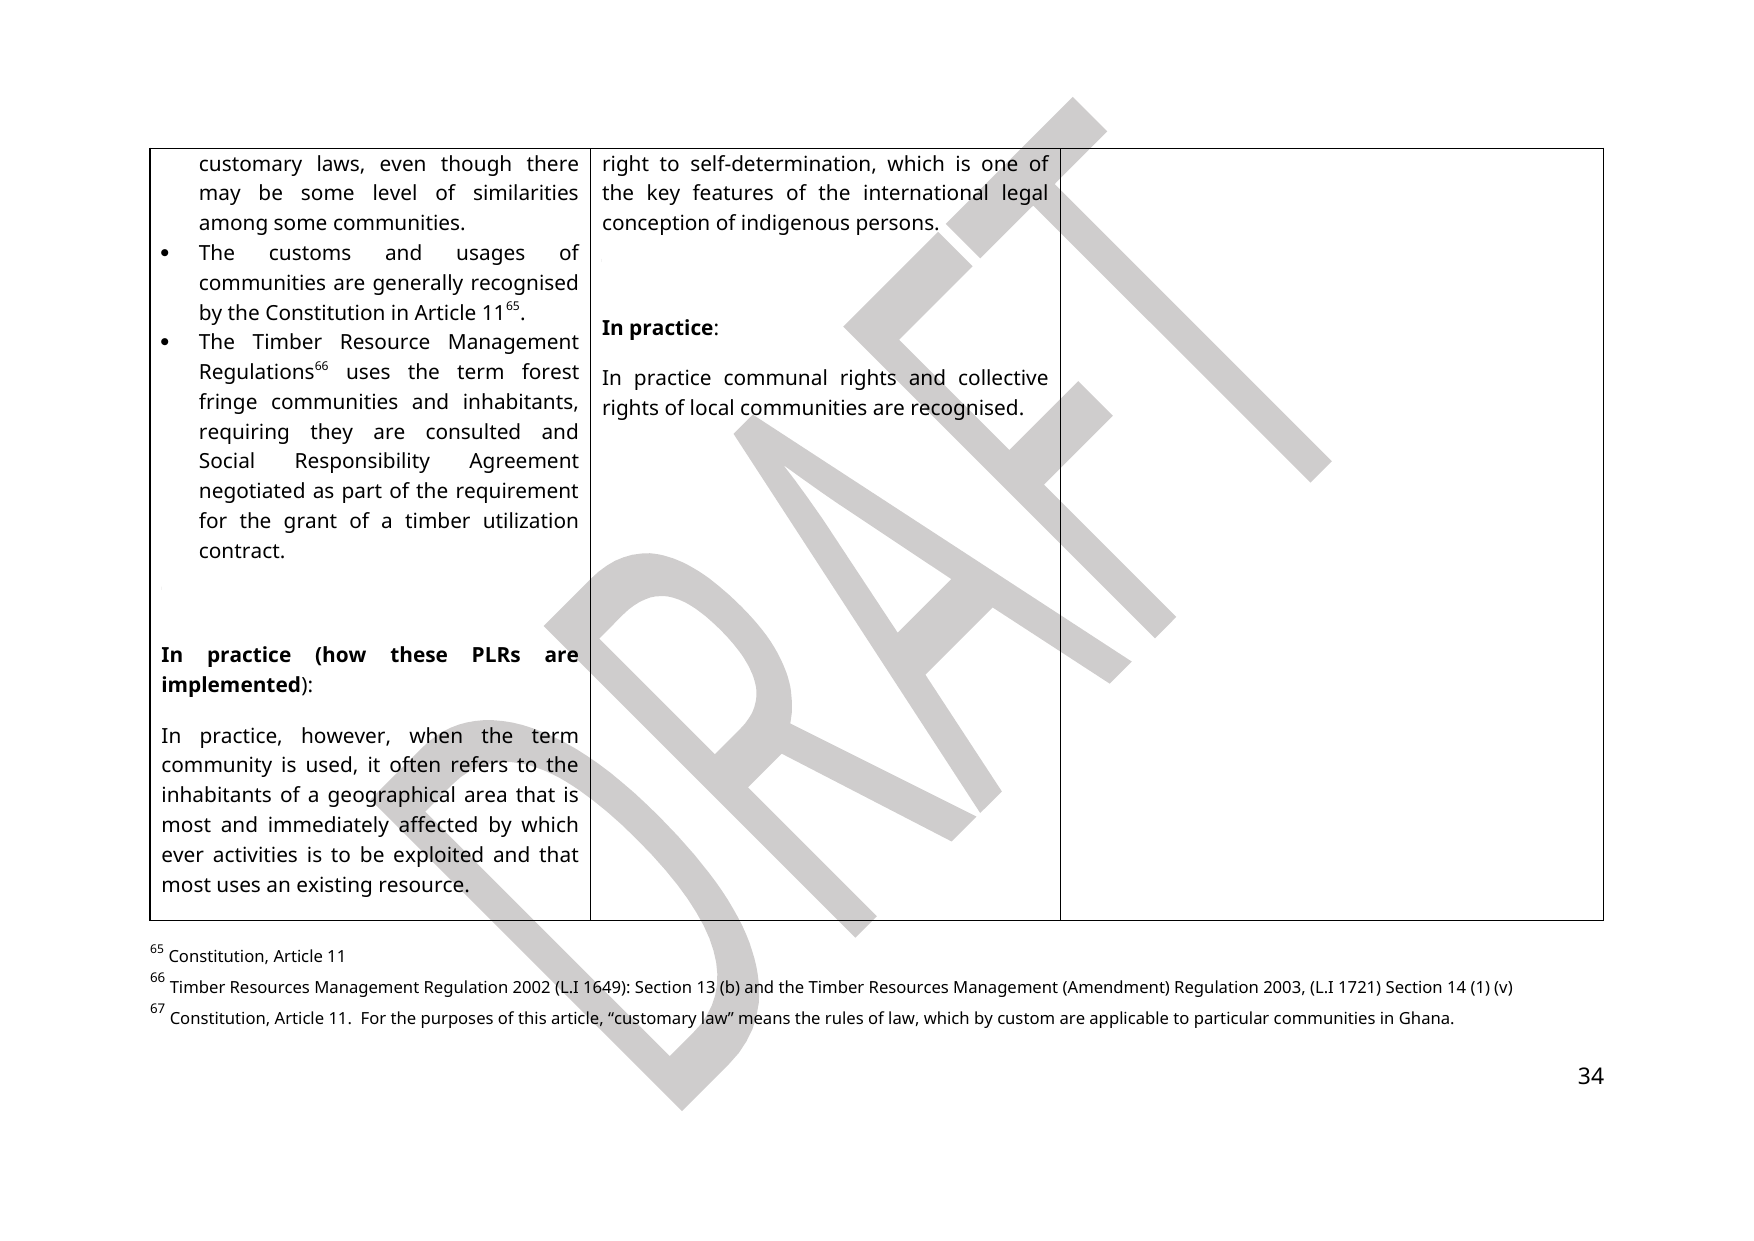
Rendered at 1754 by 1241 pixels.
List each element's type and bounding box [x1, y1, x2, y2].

table_cell [151, 149, 590, 920]
table_cell [1061, 149, 1603, 920]
table_cell [591, 149, 1060, 920]
